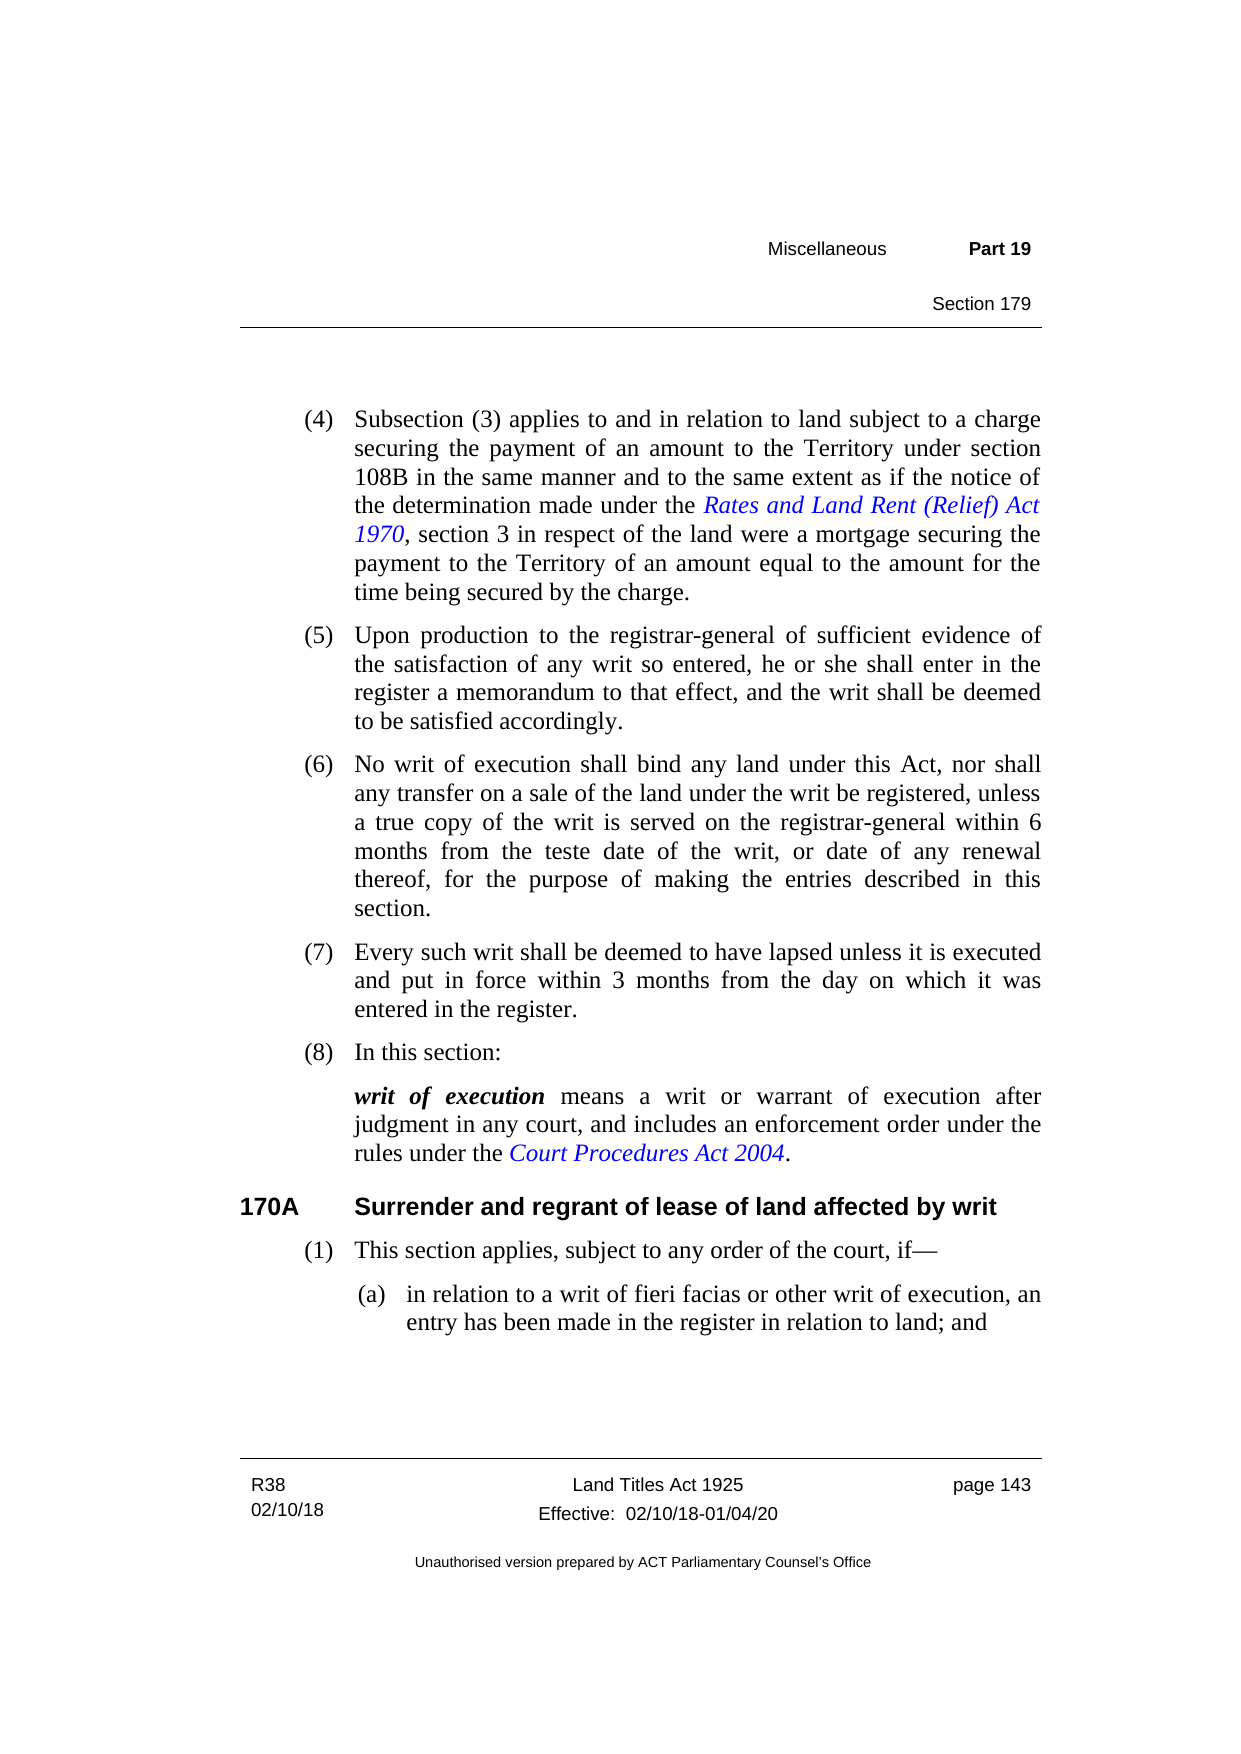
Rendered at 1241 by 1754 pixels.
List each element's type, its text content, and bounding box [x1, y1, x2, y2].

text writ of execution means a writ or warrant of execution after judgment in any court, and includes an enforcement order under the rules under the Court Procedures Act 2004. [354, 1081, 1042, 1167]
text (4) Subsection (3) applies to and in relation to land subject to a charge securing the payment of an amount to the Territory under section 108B in the same manner and to the same extent as if the notice of the determination made under the Rates and Land Rent (Relief) Act 1970, section 3 in respect of the land were a mortgage securing the payment to the Territory of an amount equal to the amount for the time being secured by the charge. [239, 404, 1042, 605]
text 170A Surrender and regrant of lease of land affected by writ [239, 1192, 1042, 1221]
text (8) In this section: [239, 1037, 1042, 1066]
text (1) This section applies, subject to any order of the court, if— [239, 1235, 1042, 1264]
text (5) Upon production to the registrar-general of sufficient evidence of the satisfaction of any writ so entered, he or she shall enter in the register a memorandum to that effect, and the writ shall be deemed to be satisfied accordingly. [239, 620, 1042, 735]
text (a) in relation to a writ of fieri facias or other writ of execution, an entry has been made in the register in relation to land; and [239, 1279, 1042, 1336]
text (6) No writ of execution shall bind any land under this Act, nor shall any transfer on a sale of the land under the writ be registered, unless a true copy of the writ is served on the registrar-general within 6 months from the teste date of the writ, or date of any renewal thereof, for the purpose of making the entries described in this section. [239, 749, 1042, 922]
text (7) Every such writ shall be deemed to have lapsed unless it is executed and put in force within 3 months from the day on which it was entered in the register. [239, 937, 1042, 1023]
